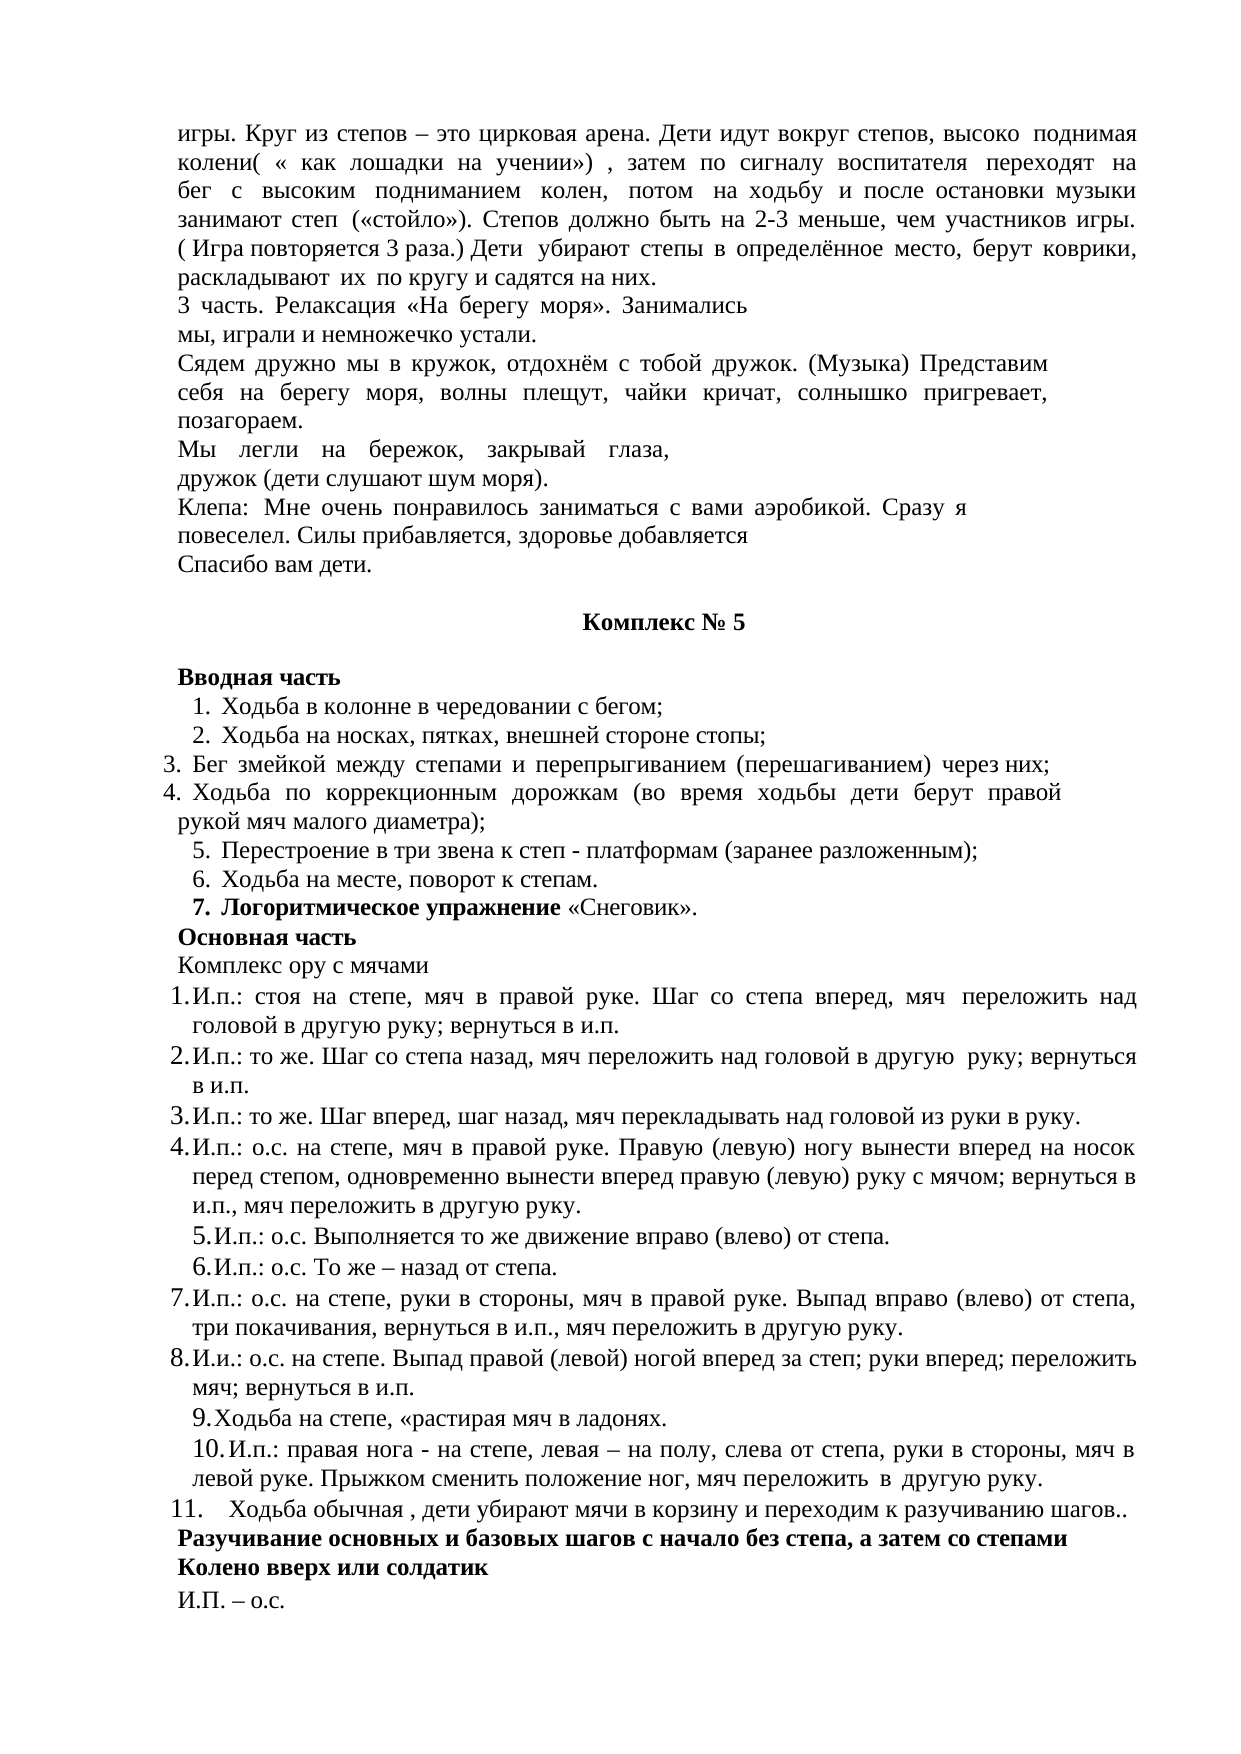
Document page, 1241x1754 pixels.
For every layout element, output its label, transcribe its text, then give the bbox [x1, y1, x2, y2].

list И.п.: о.с. То же – назад от степа. [192, 1250, 1152, 1281]
list Ходьба на носках, пятках, внешней стороне стопы; [192, 720, 1152, 749]
list И.п.: о.с. Выполняется то же движение вправо (влево) от степа. [192, 1219, 1152, 1250]
list И.п.: правая нога - на степе, левая – на полу, слева от степа, руки в стороны, мяч в левой руке. Прыжком сменить положение ног, мяч переложить в другую руку. [192, 1432, 1137, 1492]
list И.п.: о.с. на степе, мяч в правой руке. Правую (левую) ногу вынести вперед на носок перед степом, одновременно вынести вперед правую (левую) руку с мячом; вернуться в и.п., мяч переложить в другую руку. [170, 1130, 1137, 1219]
text Комплекс № 5 [177, 607, 1152, 636]
text 3 часть. Релаксация «На берегу моря». Занимались мы, играли и немножечко устали. [177, 291, 748, 348]
list Ходьба в колонне в чередовании с бегом; [192, 691, 1152, 720]
text Комплекс ору с мячами [177, 950, 1152, 979]
list Ходьба обычная , дети убирают мячи в корзину и переходим к разучиванию шагов.. [170, 1492, 1137, 1523]
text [177, 118, 1137, 291]
text И.П. – о.с. [177, 1586, 1152, 1614]
list И.п.: стоя на степе, мяч в правой руке. Шаг со степа вперед, мяч переложить над головой в другую руку; вернуться в и.п. [170, 979, 1137, 1039]
list И.и.: о.с. на степе. Выпад правой (левой) ногой вперед за степ; руки вперед; переложить мяч; вернуться в и.п. [170, 1341, 1137, 1401]
text Основная часть [177, 922, 1152, 950]
list Ходьба на месте, поворот к степам. [192, 864, 1152, 892]
text Сядем дружно мы в кружок, отдохнём с тобой дружок. (Музыка) Представим себя на берегу моря, волны плещут, чайки кричат, солнышко пригревает, позагораем. [177, 348, 1048, 434]
list Ходьба на степе, «растирая мяч в ладонях. [192, 1401, 1152, 1432]
text Разучивание основных и базовых шагов с начало без степа, а затем со степами [177, 1523, 1137, 1552]
list И.п.: то же. Шаг вперед, шаг назад, мяч перекладывать над головой из руки в руку. [170, 1099, 1137, 1130]
text Клепа: Мне очень понравилось заниматься с вами аэробикой. Сразу я повеселел. Силы прибавляется, здоровье добавляется [177, 492, 967, 549]
text Вводная часть [177, 662, 1152, 691]
list Ходьба по коррекционным дорожкам (во время ходьбы дети берут правой [163, 777, 1137, 806]
text Мы легли на бережок, закрывай глаза, дружок (дети слушают шум моря). [177, 434, 669, 492]
list И.п.: то же. Шаг со степа назад, мяч переложить над головой в другую руку; вернуться в и.п. [170, 1039, 1137, 1099]
list Бег змейкой между степами и перепрыгиванием (перешагиванием) через них; [163, 749, 1137, 777]
list Перестроение в три звена к степ - платформам (заранее разложенным); [192, 835, 1152, 864]
list Логоритмическое упражнение «Снеговик». [192, 892, 1152, 921]
text Колено вверх или солдатик [177, 1552, 1152, 1581]
list И.п.: о.с. на степе, руки в стороны, мяч в правой руке. Выпад вправо (влево) от степа, три покачивания, вернуться в и.п., мяч переложить в другую руку. [170, 1281, 1136, 1341]
text Спасибо вам дети. [177, 549, 967, 578]
text рукой мяч малого диаметра); [177, 806, 1152, 835]
